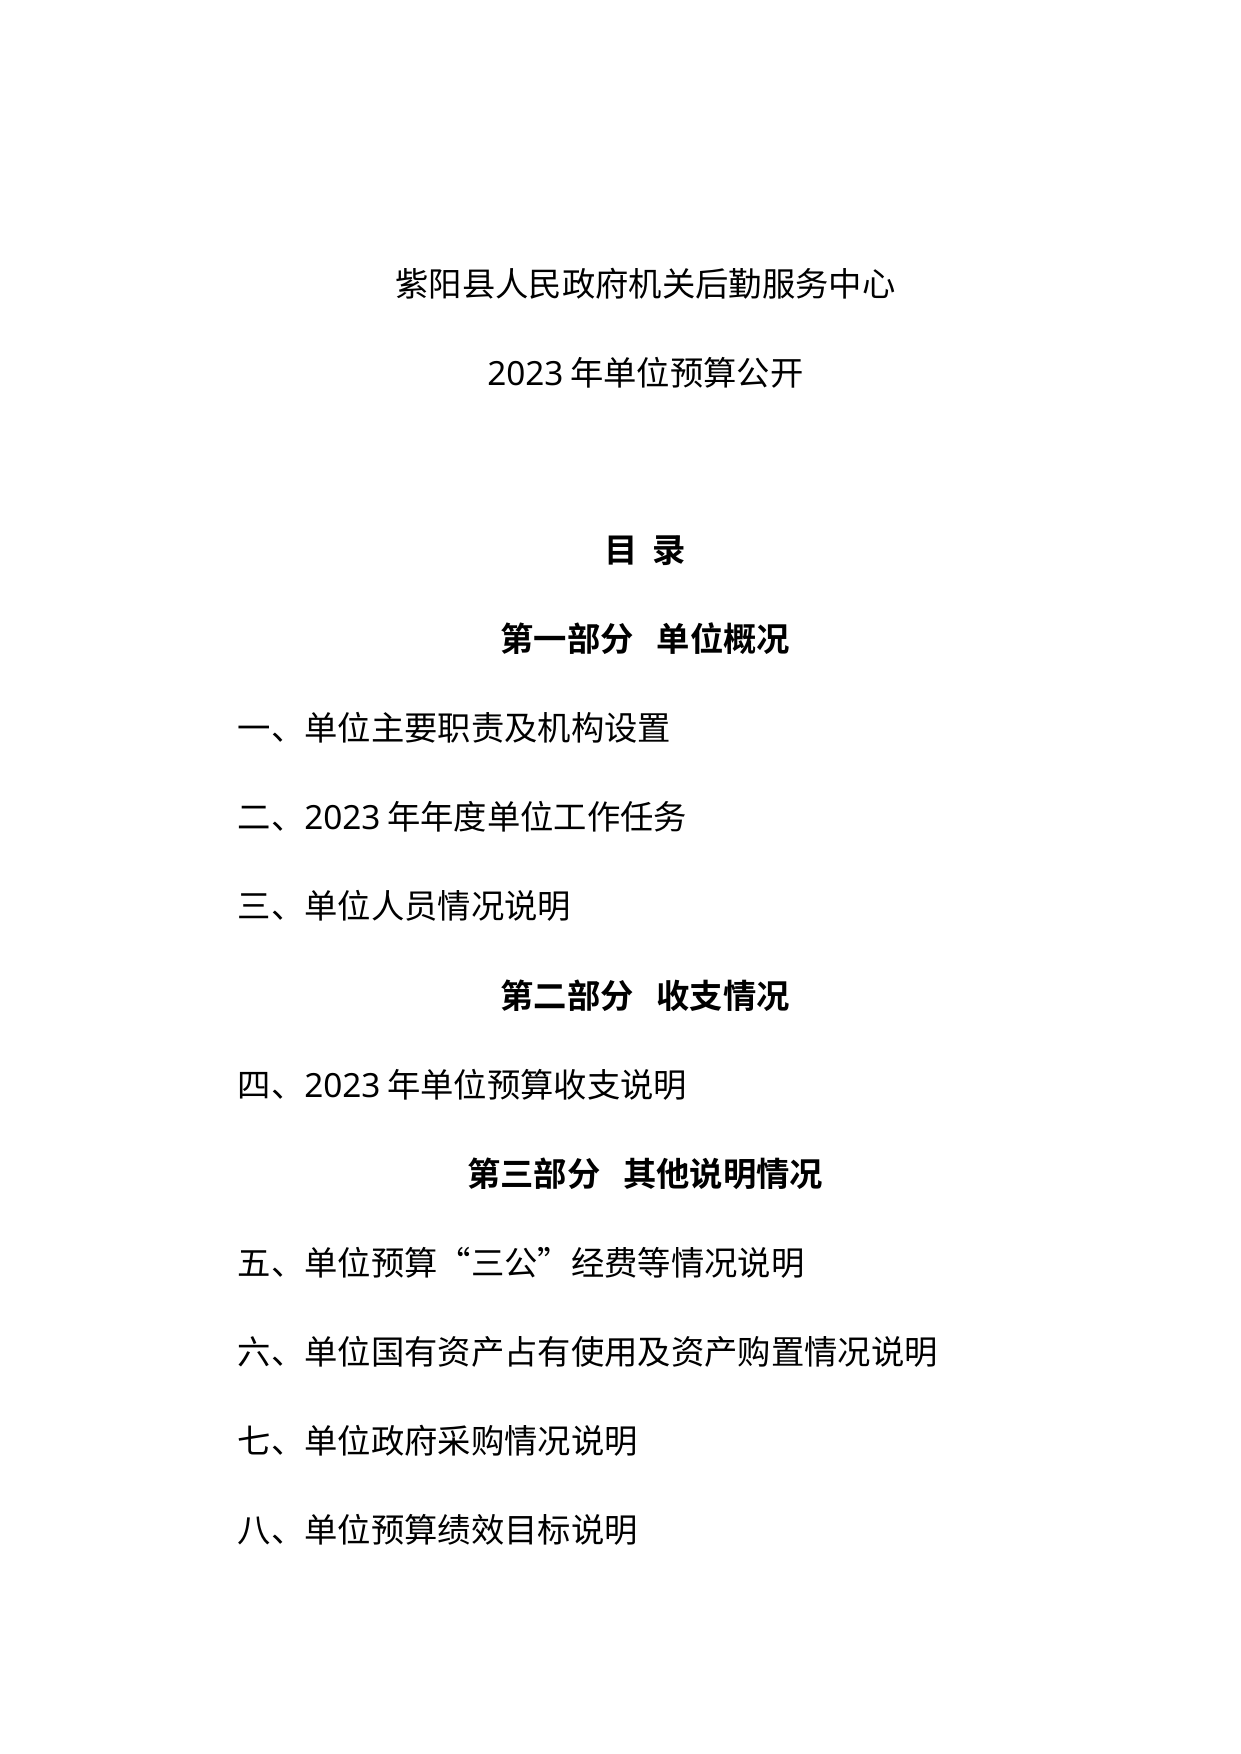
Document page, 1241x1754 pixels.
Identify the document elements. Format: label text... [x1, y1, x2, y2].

text 七、单位政府采购情况说明 [187, 1406, 1053, 1471]
text 八、单位预算绩效目标说明 [187, 1496, 1053, 1561]
text 目 录 [187, 516, 1053, 581]
text 四、2023年单位预算收支说明 [187, 1050, 1053, 1115]
text 五、单位预算“三公”经费等情况说明 [187, 1228, 1053, 1293]
text 六、单位国有资产占有使用及资产购置情况说明 [187, 1317, 1053, 1382]
text 第三部分 其他说明情况 [187, 1139, 1053, 1204]
text 三、单位人员情况说明 [187, 872, 1053, 937]
text 二、2023年年度单位工作任务 [187, 783, 1053, 848]
text 一、单位主要职责及机构设置 [187, 694, 1053, 759]
text 第二部分 收支情况 [187, 961, 1053, 1026]
text 2023年单位预算公开 [187, 339, 1053, 404]
text 第一部分 单位概况 [187, 605, 1053, 670]
text 紫阳县人民政府机关后勤服务中心 [187, 250, 1053, 315]
